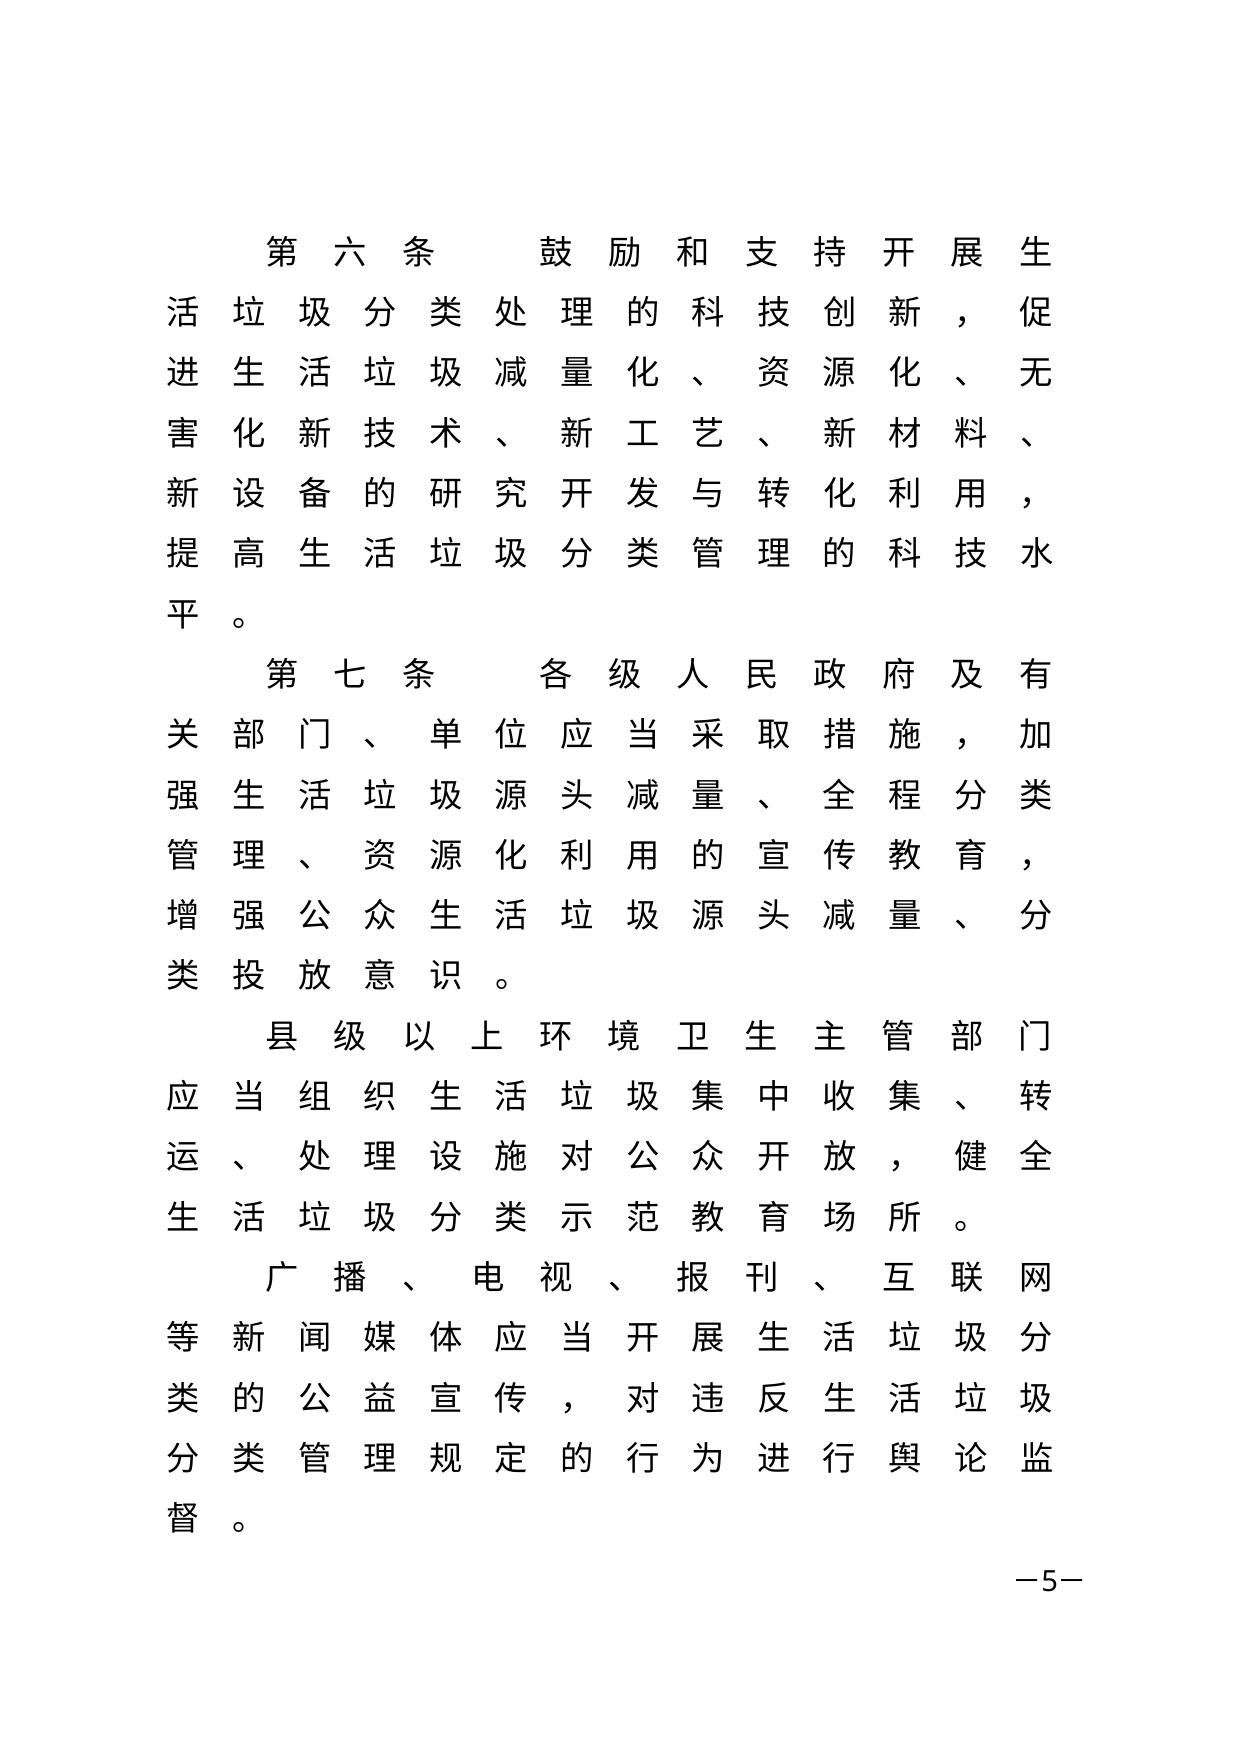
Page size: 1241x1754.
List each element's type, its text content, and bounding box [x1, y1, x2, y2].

text 县级以上环境卫生主管部门应当组织生活垃圾集中收集、转运、处理设施对公众开放，健全生活垃圾分类示范教育场所。 [167, 1003, 1085, 1245]
text 第七条 各级人民政府及有关部门、单位应当采取措施，加强生活垃圾源头减量、全程分类管理、资源化利用的宣传教育，增强公众生活垃圾源头减量、分类投放意识。 [167, 642, 1085, 1003]
text 广播、电视、报刊、互联网等新闻媒体应当开展生活垃圾分类的公益宣传，对违反生活垃圾分类管理规定的行为进行舆论监督。 [167, 1245, 1085, 1546]
text 第六条 鼓励和支持开展生活垃圾分类处理的科技创新，促进生活垃圾减量化、资源化、无害化新技术、新工艺、新材料、新设备的研究开发与转化利用，提高生活垃圾分类管理的科技水平。 [167, 219, 1085, 642]
